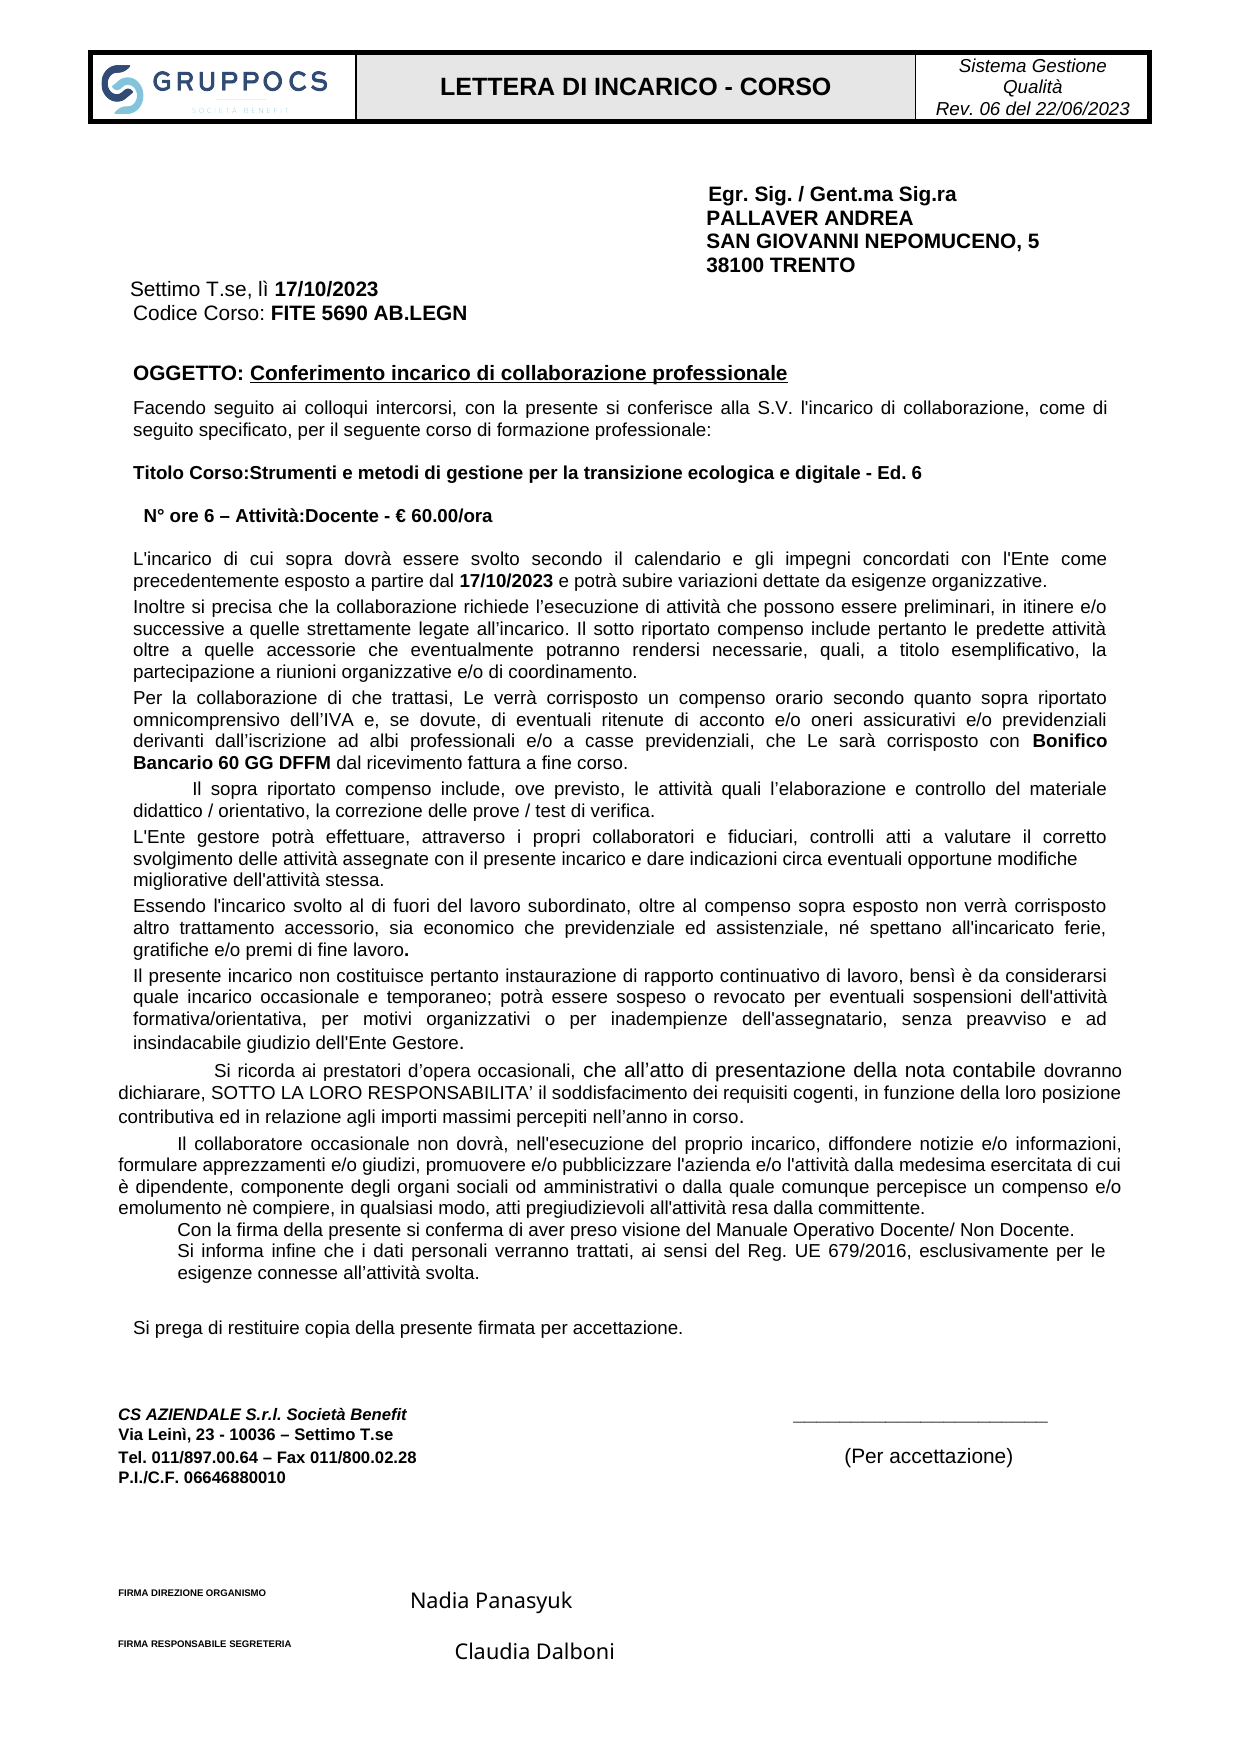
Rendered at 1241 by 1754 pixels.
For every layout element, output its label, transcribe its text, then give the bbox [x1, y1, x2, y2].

text migliorative dell'attività stessa. [133, 869, 1107, 891]
text Per la collaborazione di che trattasi, Le verrà corrisposto un compenso orario secondo quanto sopra riportato omnicomprensivo dell’IVA e, se dovute, di eventuali ritenute di acconto e/o oneri assicurativi e/o previdenziali derivanti dall’iscrizione ad albi professionali e/o a casse previdenziali, che Le sarà corrisposto con Bonifico Bancario 60 GG DFFM dal ricevimento fattura a fine corso. [133, 687, 1107, 773]
text CS AZIENDALE S.r.l. Società Benefit ______________________ [118, 1401, 1107, 1425]
table_cell Claudia Dalboni [443, 1615, 1126, 1666]
text Titolo Corso:Strumenti e metodi di gestione per la transizione ecologica e digitale - Ed. 6 [133, 462, 1107, 483]
table_header Nadia Panasyuk [399, 1564, 856, 1615]
text L'Ente gestore potrà effettuare, attraverso i propri collaboratori e fiduciari, controlli atti a valutare il corretto svolgimento delle attività assegnate con il presente incarico e dare indicazioni circa eventuali opportune modifiche [133, 826, 1107, 869]
picture [101, 65, 331, 115]
text Il sopra riportato compenso include, ove previsto, le attività quali l’elaborazione e controllo del materiale didattico / orientativo, la correzione delle prove / test di verifica. [133, 778, 1107, 821]
text Codice Corso: FITE 5690 AB.LEGN [133, 301, 1122, 325]
table_header FIRMA DIREZIONE ORGANISMO [107, 1564, 399, 1615]
text Il collaboratore occasionale non dovrà, nell'esecuzione del proprio incarico, diffondere notizie e/o informazioni, formulare apprezzamenti e/o giudizi, promuovere e/o pubblicizzare l'azienda e/o l'attività dalla medesima esercitata di cui è dipendente, componente degli organi sociali od amministrativi o dalla quale comunque percepisce un compenso e/o emolumento nè compiere, in qualsiasi modo, atti pregiudizievoli all'attività resa dalla committente. [118, 1132, 1122, 1219]
text OGGETTO: Conferimento incarico di collaborazione professionale [133, 361, 1107, 385]
text Si informa infine che i dati personali verranno trattati, ai sensi del Reg. UE 679/2016, esclusivamente per le esigenze connesse all’attività svolta. [177, 1240, 1107, 1283]
text P.I./C.F. 06646880010 [118, 1468, 1107, 1487]
text L'incarico di cui sopra dovrà essere svolto secondo il calendario e gli impegni concordati con l'Ente come precedentemente esposto a partire dal 17/10/2023 e potrà subire variazioni dettate da esigenze organizzative. [133, 548, 1107, 591]
text Settimo T.se, lì 17/10/2023 [118, 277, 1122, 301]
text PALLAVER ANDREA [118, 205, 1122, 229]
text 38100 TRENTO [118, 253, 1122, 277]
table_cell FIRMA RESPONSABILE SEGRETERIA [107, 1615, 443, 1666]
text SAN GIOVANNI NEPOMUCENO, 5 [118, 229, 1122, 253]
text Si ricorda ai prestatori d’opera occasionali, che all’atto di presentazione della nota contabile dovranno dichiarare, SOTTO LA LORO RESPONSABILITA’ il soddisfacimento dei requisiti cogenti, in funzione della loro posizione contributiva ed in relazione agli importi massimi percepiti nell’anno in corso. [118, 1058, 1122, 1128]
text Via Leinì, 23 - 10036 – Settimo T.se [118, 1425, 1107, 1444]
text Inoltre si precisa che la collaborazione richiede l’esecuzione di attività che possono essere preliminari, in itinere e/o successive a quelle strettamente legate all’incarico. Il sotto riportato compenso include pertanto le predette attività oltre a quelle accessorie che eventualmente potranno rendersi necessarie, quali, a titolo esemplificativo, la partecipazione a riunioni organizzative e/o di coordinamento. [133, 596, 1107, 682]
text Essendo l'incarico svolto al di fuori del lavoro subordinato, oltre al compenso sopra esposto non verrà corrisposto altro trattamento accessorio, sia economico che previdenziale ed assistenziale, né spettano all'incaricato ferie, gratifiche e/o premi di fine lavoro. [133, 895, 1107, 960]
text Si prega di restituire copia della presente firmata per accettazione. [133, 1317, 1107, 1338]
text Facendo seguito ai colloqui intercorsi, con la presente si conferisce alla S.V. l'incarico di collaborazione, come di seguito specificato, per il seguente corso di formazione professionale: [133, 397, 1107, 440]
text Egr. Sig. / Gent.ma Sig.ra [634, 181, 1122, 205]
text Tel. 011/897.00.64 – Fax 011/800.02.28 (Per accettazione) [118, 1444, 1107, 1468]
text N° ore 6 – Attività:Docente - € 60.00/ora [133, 505, 1107, 526]
text Con la firma della presente si conferma di aver preso visione del Manuale Operativo Docente/ Non Docente. [118, 1219, 1122, 1240]
text Il presente incarico non costituisce pertanto instaurazione di rapporto continuativo di lavoro, bensì è da considerarsi quale incarico occasionale e temporaneo; potrà essere sospeso o revocato per eventuali sospensioni dell'attività formativa/orientativa, per motivi organizzativi o per inadempienze dell'assegnatario, senza preavviso e ad insindacabile giudizio dell'Ente Gestore. [133, 965, 1107, 1053]
